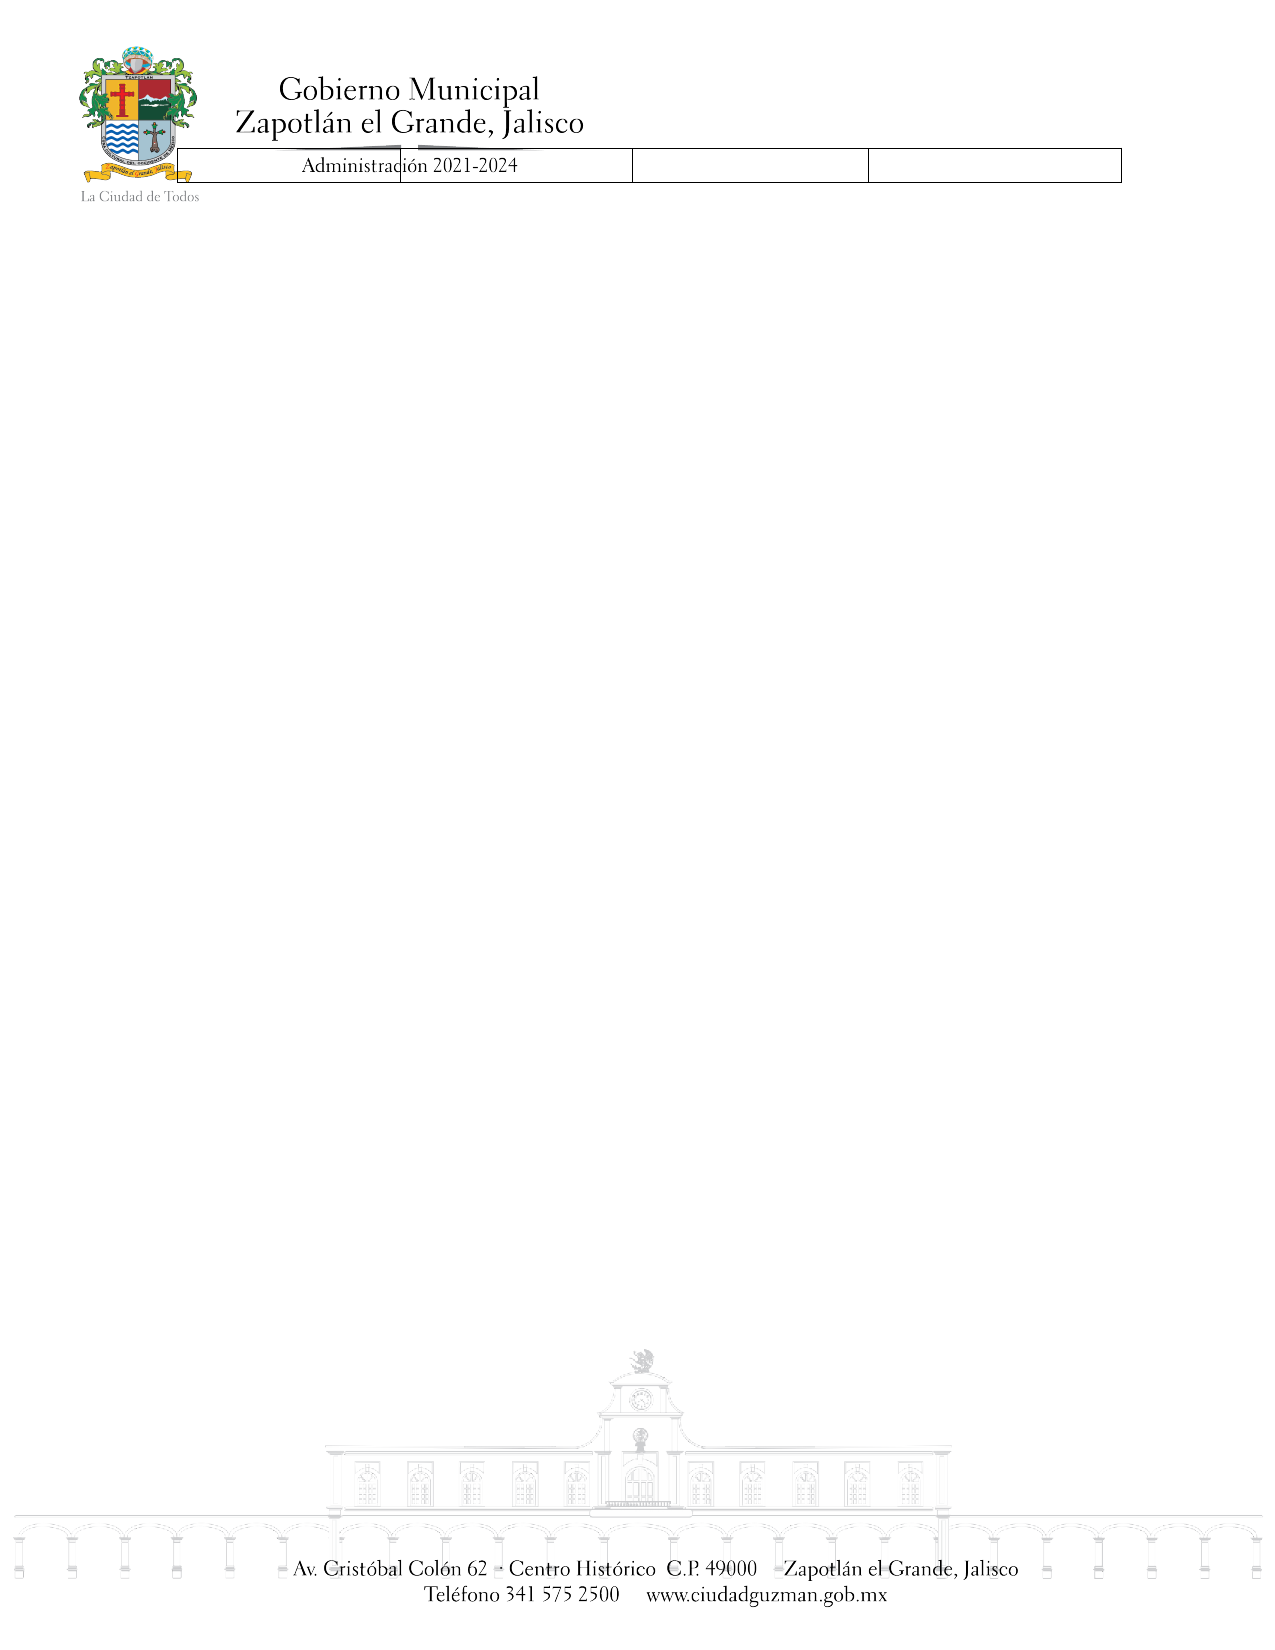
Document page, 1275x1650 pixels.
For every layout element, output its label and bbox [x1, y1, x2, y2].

picture [0, 0, 1275, 1650]
table_cell [178, 149, 400, 182]
table_cell [401, 149, 632, 182]
table_cell [633, 149, 868, 182]
table_cell [869, 149, 1121, 182]
